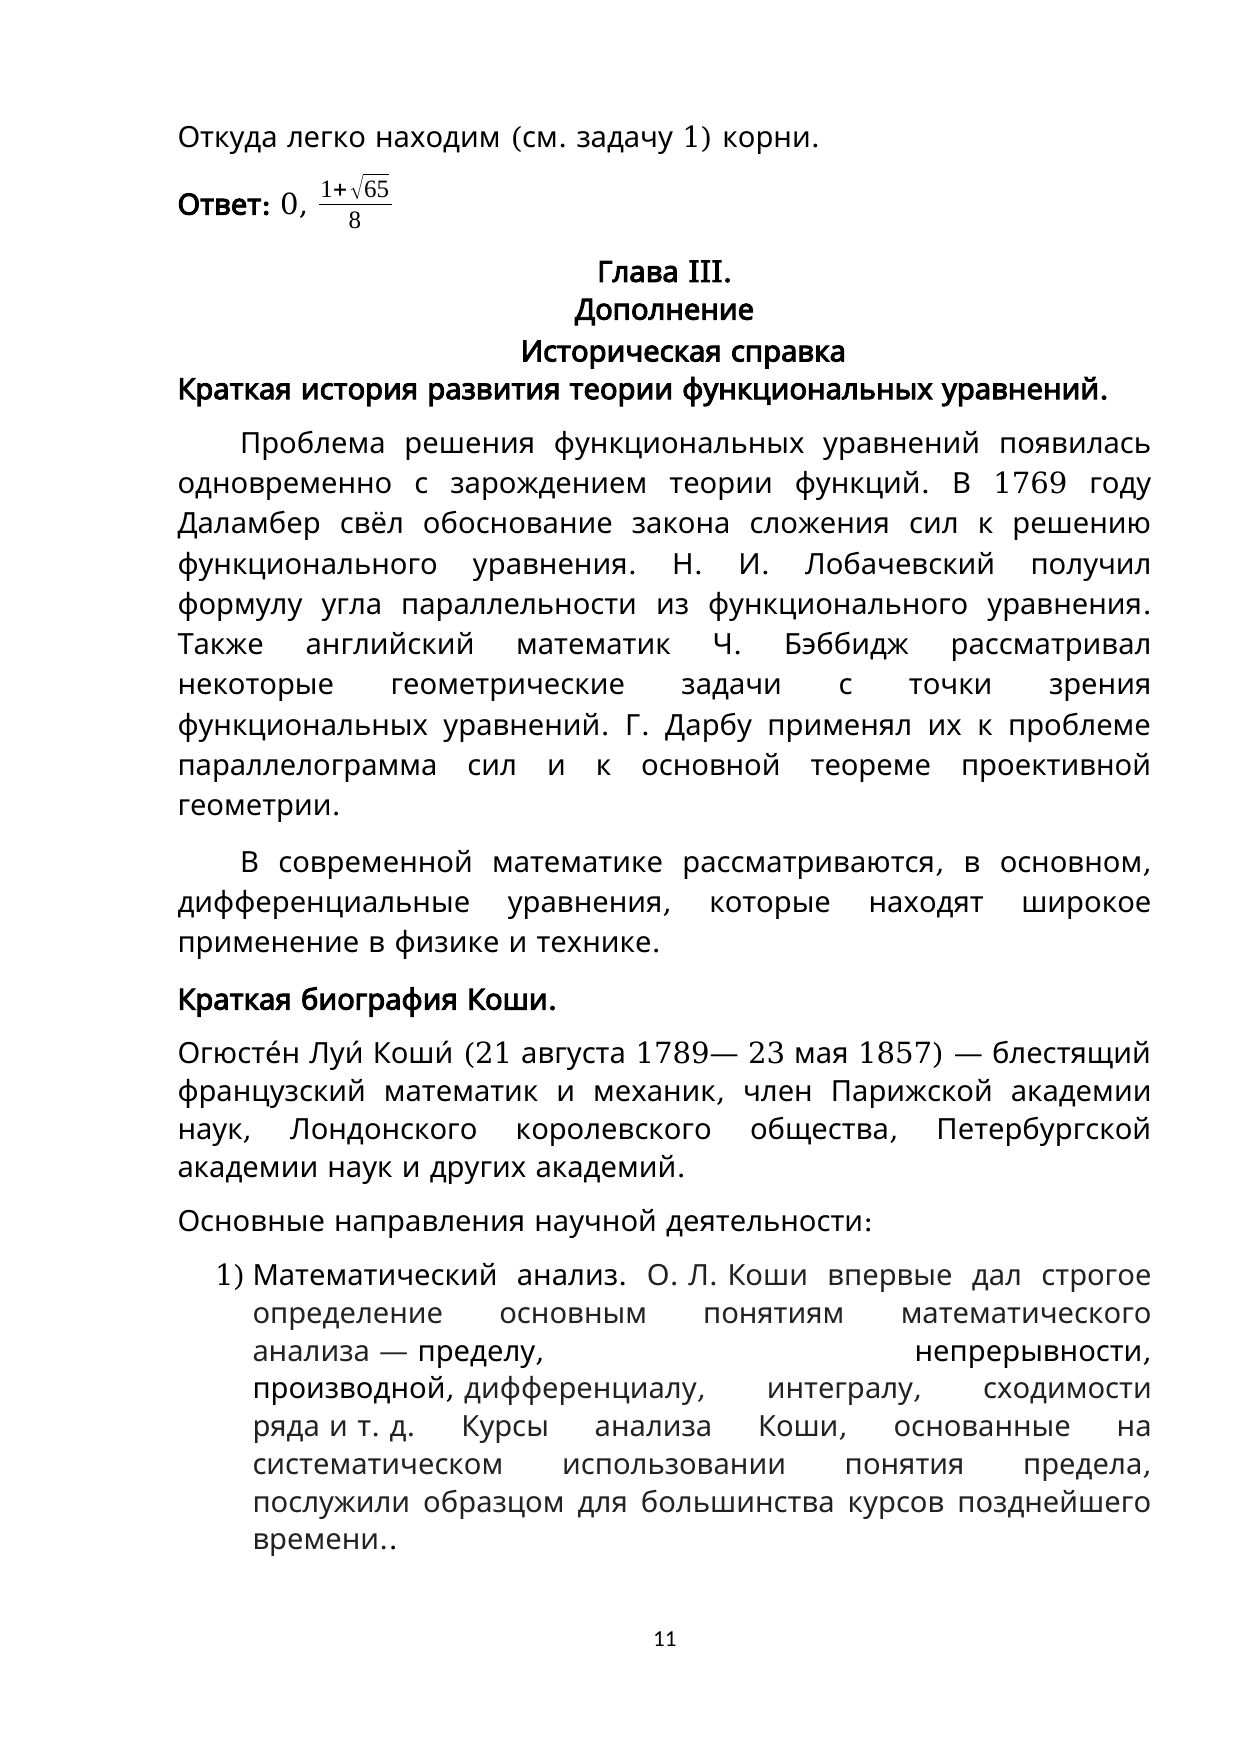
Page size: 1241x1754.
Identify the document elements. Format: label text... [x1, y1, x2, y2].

text Краткая биография Коши. [177, 981, 1152, 1016]
text Краткая история развития теории функциональных уравнений. [177, 370, 1152, 405]
subtitle Глава III. [177, 253, 1152, 288]
text Проблема решения функциональных уравнений появилась одновременно с зарождением теории функций. В 1769 году Даламбер свёл обоснование закона сложения сил к решению функционального уравнения. Н. И. Лобачевский получил формулу угла параллельности из функционального уравнения. Также английский математик Ч. Бэббидж рассматривал некоторые геометрические задачи с точки зрения функциональных уравнений. Г. Дарбу применял их к проблеме параллелограмма сил и к основной теореме проективной геометрии. [177, 424, 1152, 821]
text Откуда легко находим (см. задачу 1) корни. [177, 118, 1152, 153]
text Ответ: 0, [177, 172, 1152, 233]
text В современной математике рассматриваются, в основном, дифференциальные уравнения, которые находят широкое применение в физике и технике. [177, 843, 1152, 959]
subtitle Дополнение [177, 291, 1152, 326]
text Огюсте́н Луи́ Коши́ (21 августа 1789— 23 мая 1857) — блестящий французский математик и механик, член Парижской академии наук, Лондонского королевского общества, Петербургской академии наук и других академий. [177, 1035, 1152, 1183]
text Основные направления научной деятельности: [177, 1202, 1152, 1237]
list Математический анализ. О. Л. Коши впервые дал строгое определение основным понятиям математического анализа — пределу, непрерывности, производной, дифференциалу, интегралу, сходимости ряда и т. д. Курсы анализа Коши, основанные на систематическом использовании понятия предела, послужили образцом для большинства курсов позднейшего времени.. [215, 1257, 1152, 1556]
subtitle Историческая справка [215, 332, 1152, 367]
